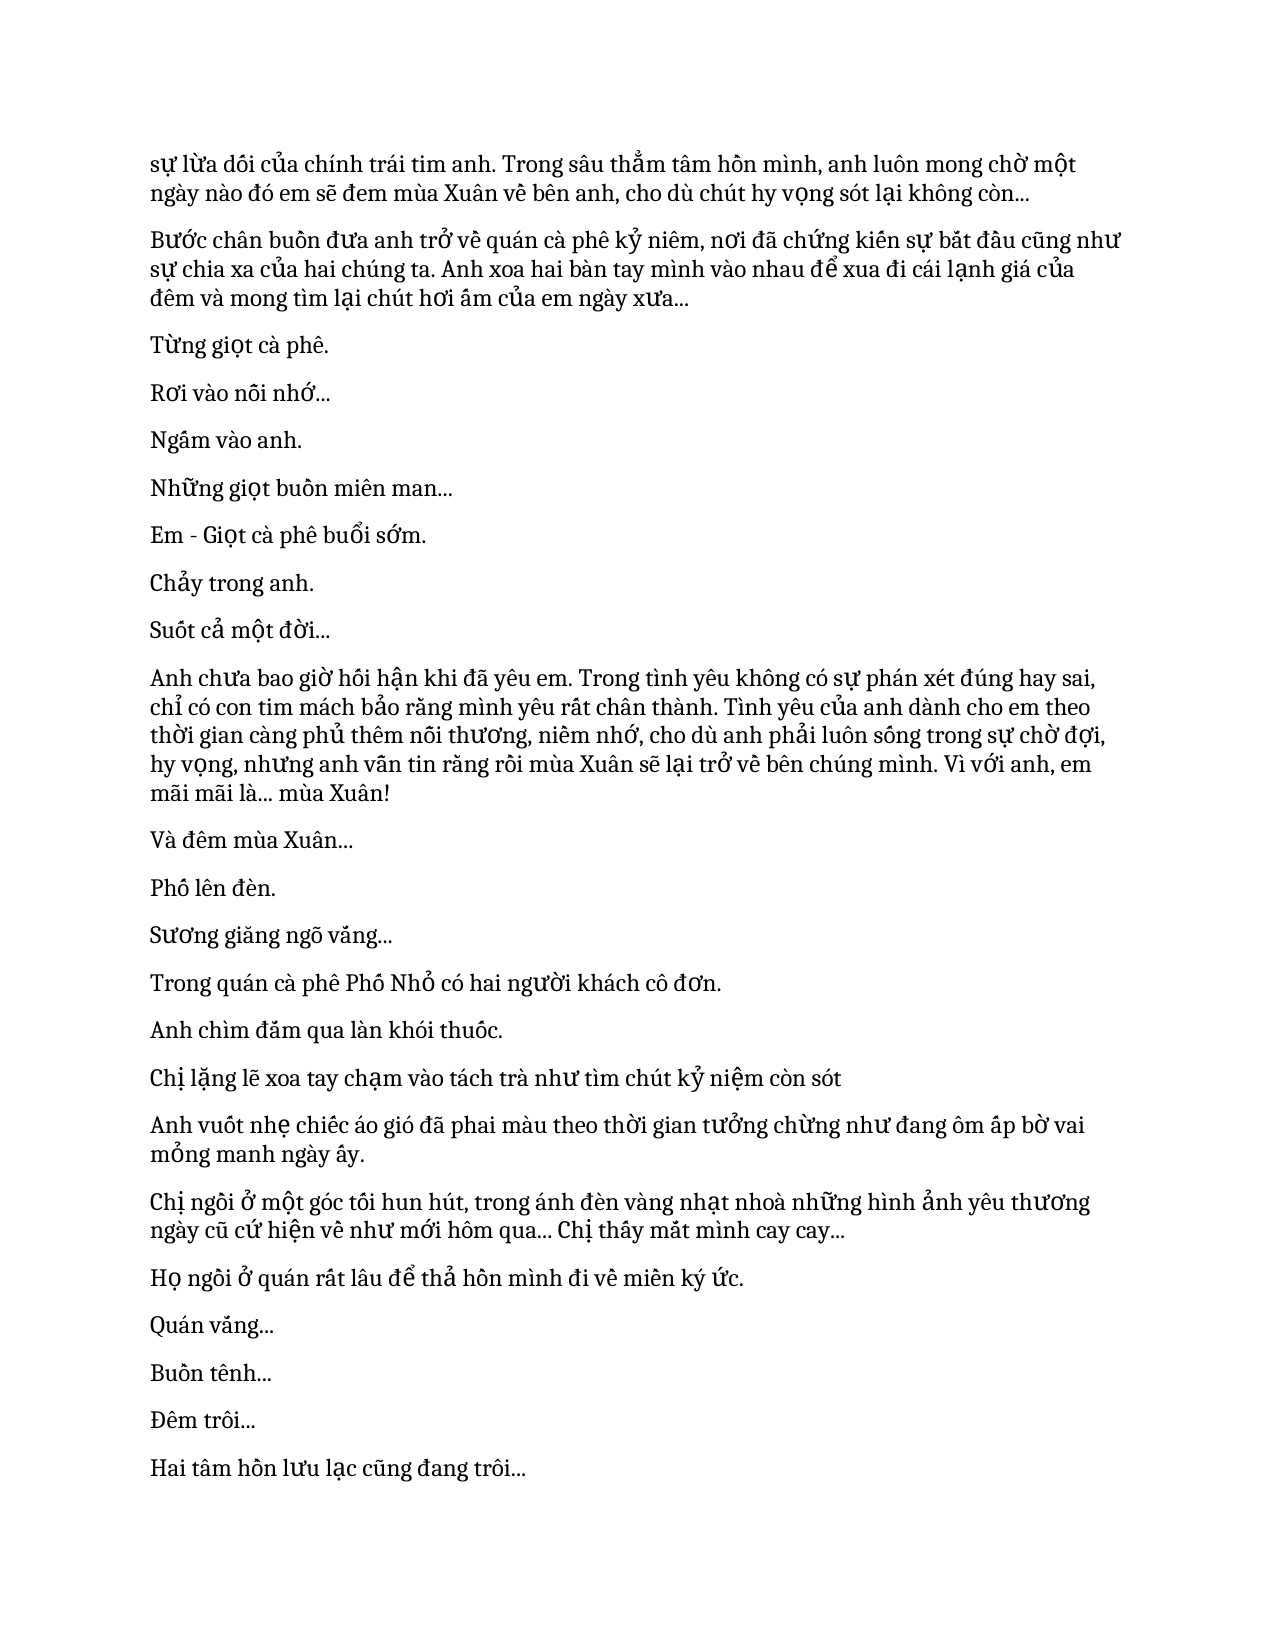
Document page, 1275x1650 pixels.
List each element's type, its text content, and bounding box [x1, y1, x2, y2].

text Những giọt buồn miên man... [150, 474, 1125, 502]
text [150, 150, 1125, 207]
text Và đêm mùa Xuân... [150, 826, 1125, 855]
text Bước chân buồn đưa anh trở về quán cà phê kỷ niêm, nơi đã chứng kiến sự bắt đầu cũng như sự chia xa của hai chúng ta. Anh xoa hai bàn tay mình vào nhau để xua đi cái lạnh giá của đêm và mong tìm lại chút hơi ấm của em ngày xưa... [150, 226, 1125, 312]
text Từng giọt cà phê. [150, 331, 1125, 360]
text Ngấm vào anh. [150, 426, 1125, 455]
text Suốt cả một đời... [150, 616, 1125, 645]
text Chị lặng lẽ xoa tay chạm vào tách trà như tìm chút kỷ niệm còn sót [150, 1064, 1125, 1092]
text Trong quán cà phê Phố Nhỏ có hai người khách cô đơn. [150, 969, 1125, 997]
text Anh vuốt nhẹ chiếc áo gió đã phai màu theo thời gian tưởng chừng như đang ôm ấp bờ vai mỏng manh ngày ấy. [150, 1111, 1125, 1169]
text Đêm trôi... [150, 1406, 1125, 1435]
text Chảy trong anh. [150, 569, 1125, 597]
text Rơi vào nỗi nhớ... [150, 379, 1125, 407]
text Em - Giọt cà phê buổi sớm. [150, 521, 1125, 550]
text Họ ngồi ở quán rất lâu để thả hồn mình đi về miền ký ức. [150, 1264, 1125, 1292]
text Hai tâm hồn lưu lạc cũng đang trôi... [150, 1454, 1125, 1482]
text Buồn tênh... [150, 1359, 1125, 1387]
text Quán vắng... [150, 1311, 1125, 1340]
text Chị ngồi ở một góc tối hun hút, trong ánh đèn vàng nhạt nhoà những hình ảnh yêu thương ngày cũ cứ hiện về như mới hôm qua... Chị thấy mắt mình cay cay... [150, 1187, 1125, 1245]
text Anh chìm đắm qua làn khói thuốc. [150, 1016, 1125, 1045]
text Sương giăng ngõ vắng... [150, 921, 1125, 950]
text Phố lên đèn. [150, 874, 1125, 902]
text Anh chưa bao giờ hối hận khi đã yêu em. Trong tình yêu không có sự phán xét đúng hay sai, chỉ có con tim mách bảo rằng mình yêu rất chân thành. Tình yêu của anh dành cho em theo thời gian càng phủ thêm nỗi thương, niềm nhớ, cho dù anh phải luôn sống trong sự chờ đợi, hy vọng, nhưng anh vẫn tin rằng rồi mùa Xuân sẽ lại trở về bên chúng mình. Vì với anh, em mãi mãi là... mùa Xuân! [150, 664, 1125, 807]
